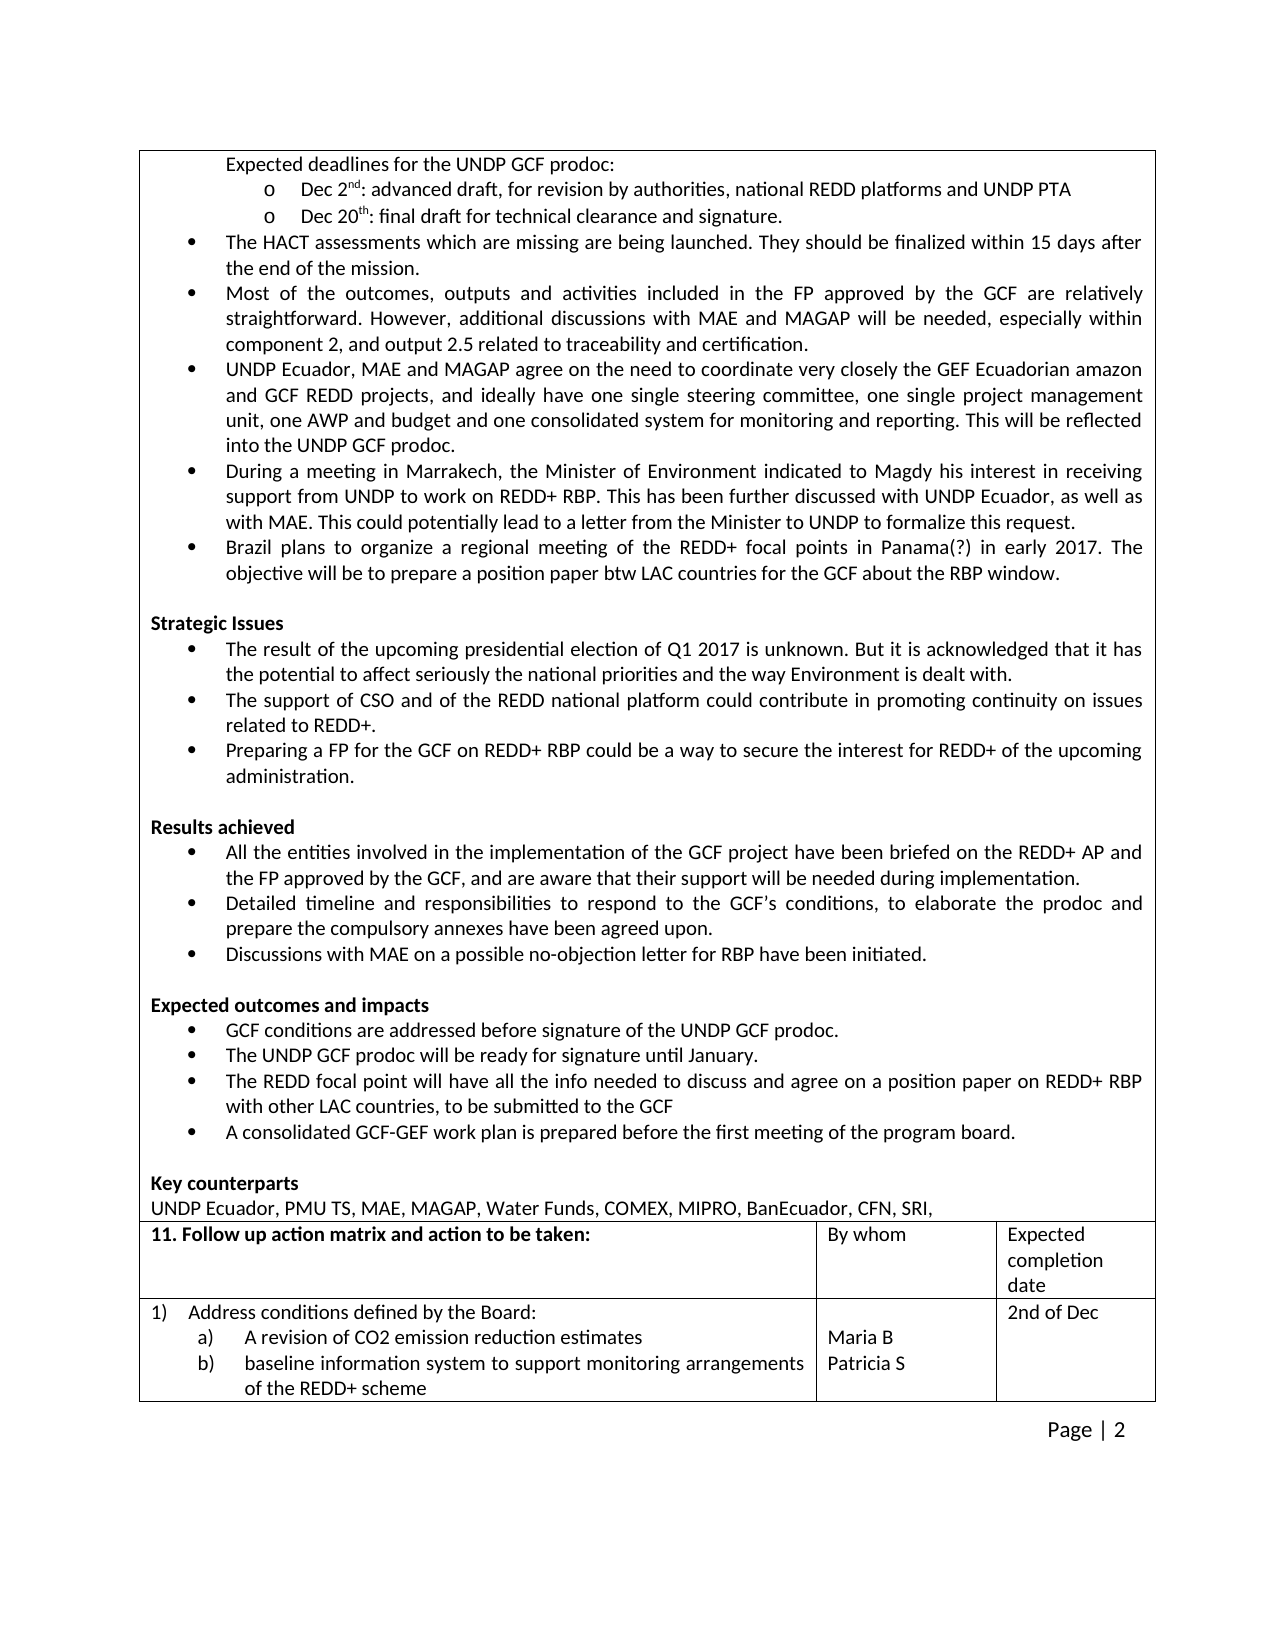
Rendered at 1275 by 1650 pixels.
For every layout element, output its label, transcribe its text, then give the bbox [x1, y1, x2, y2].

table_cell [140, 1299, 816, 1401]
table_cell 11. Follow up action matrix and action to be taken: [140, 1222, 816, 1298]
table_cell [817, 1299, 996, 1401]
table_cell Expected completion date [997, 1222, 1155, 1298]
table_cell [140, 151, 1155, 1221]
table_cell By whom [817, 1222, 996, 1298]
table_cell 2nd of Dec [997, 1299, 1155, 1401]
